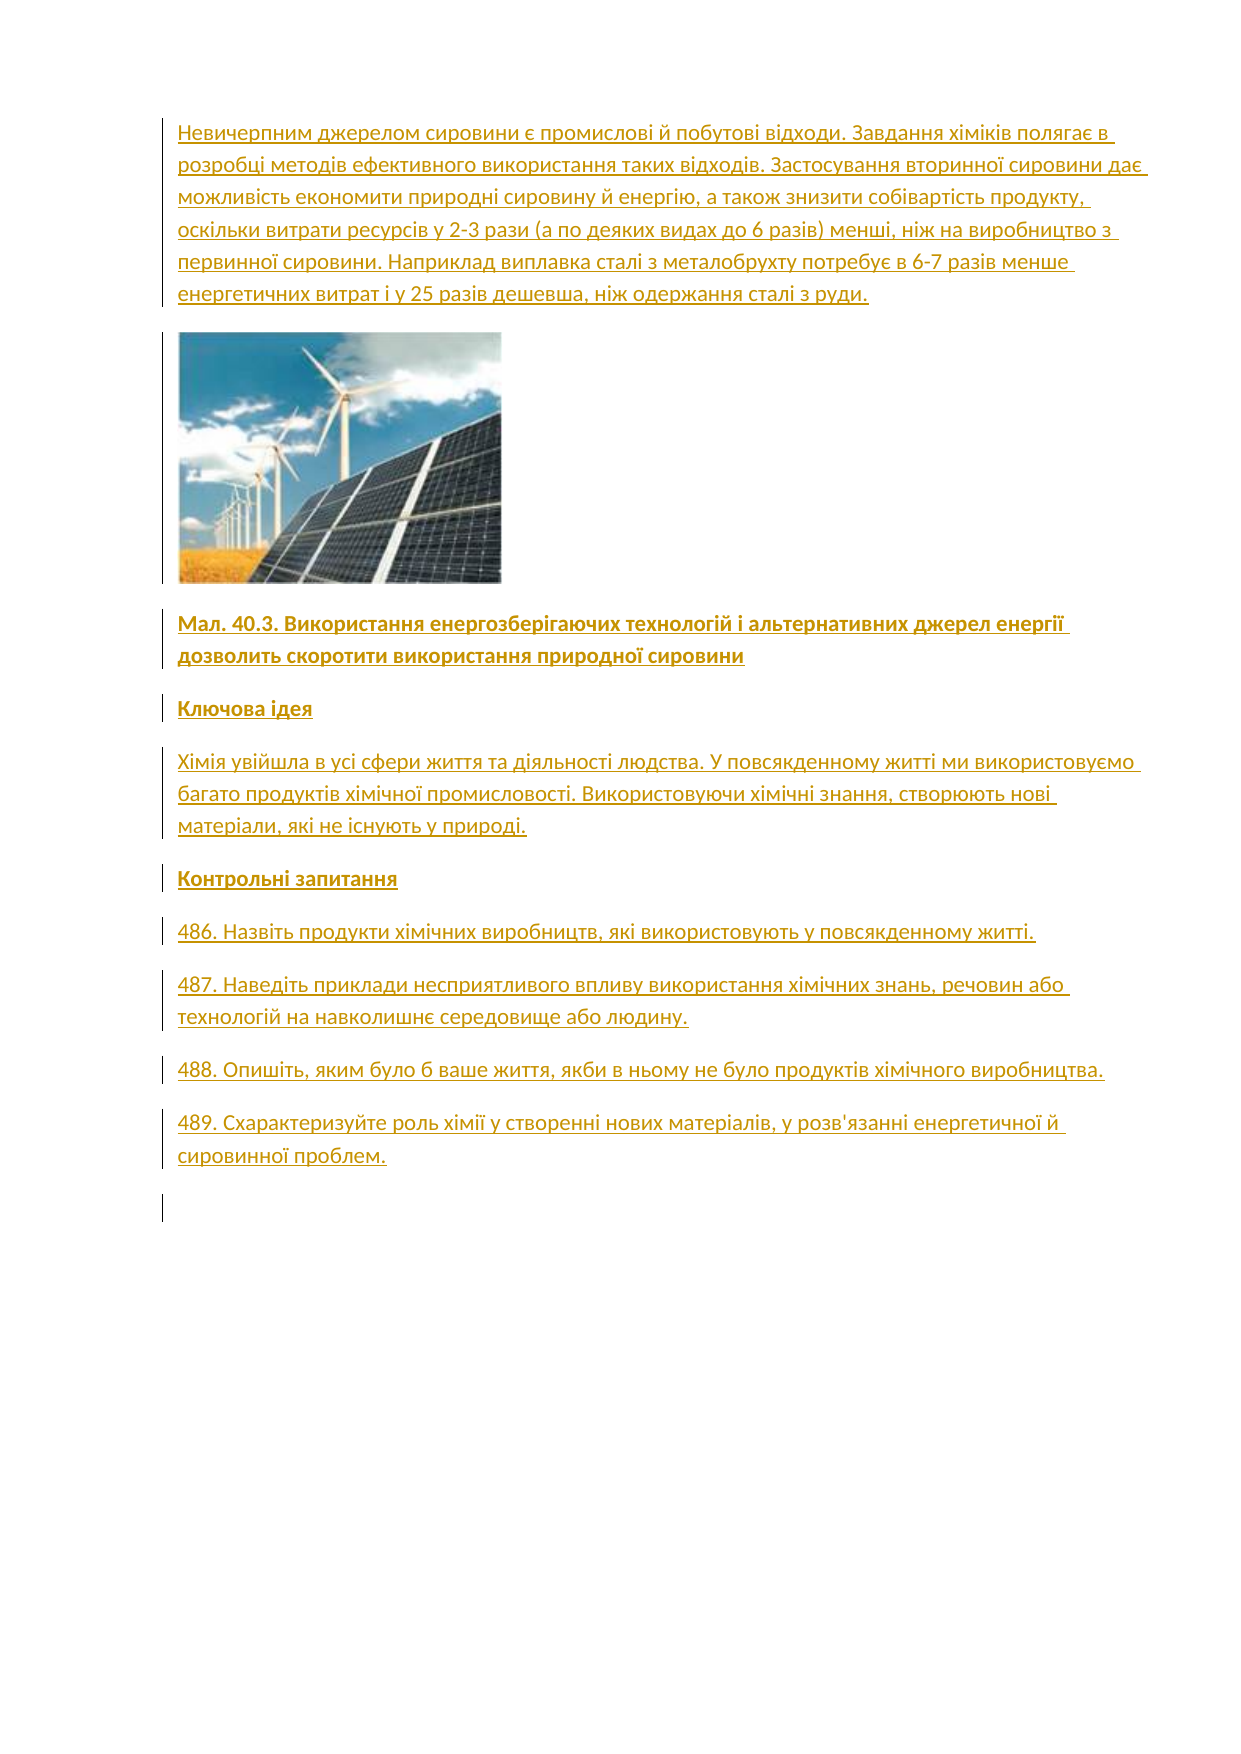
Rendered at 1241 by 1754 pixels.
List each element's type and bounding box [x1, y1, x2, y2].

picture [177, 332, 503, 584]
